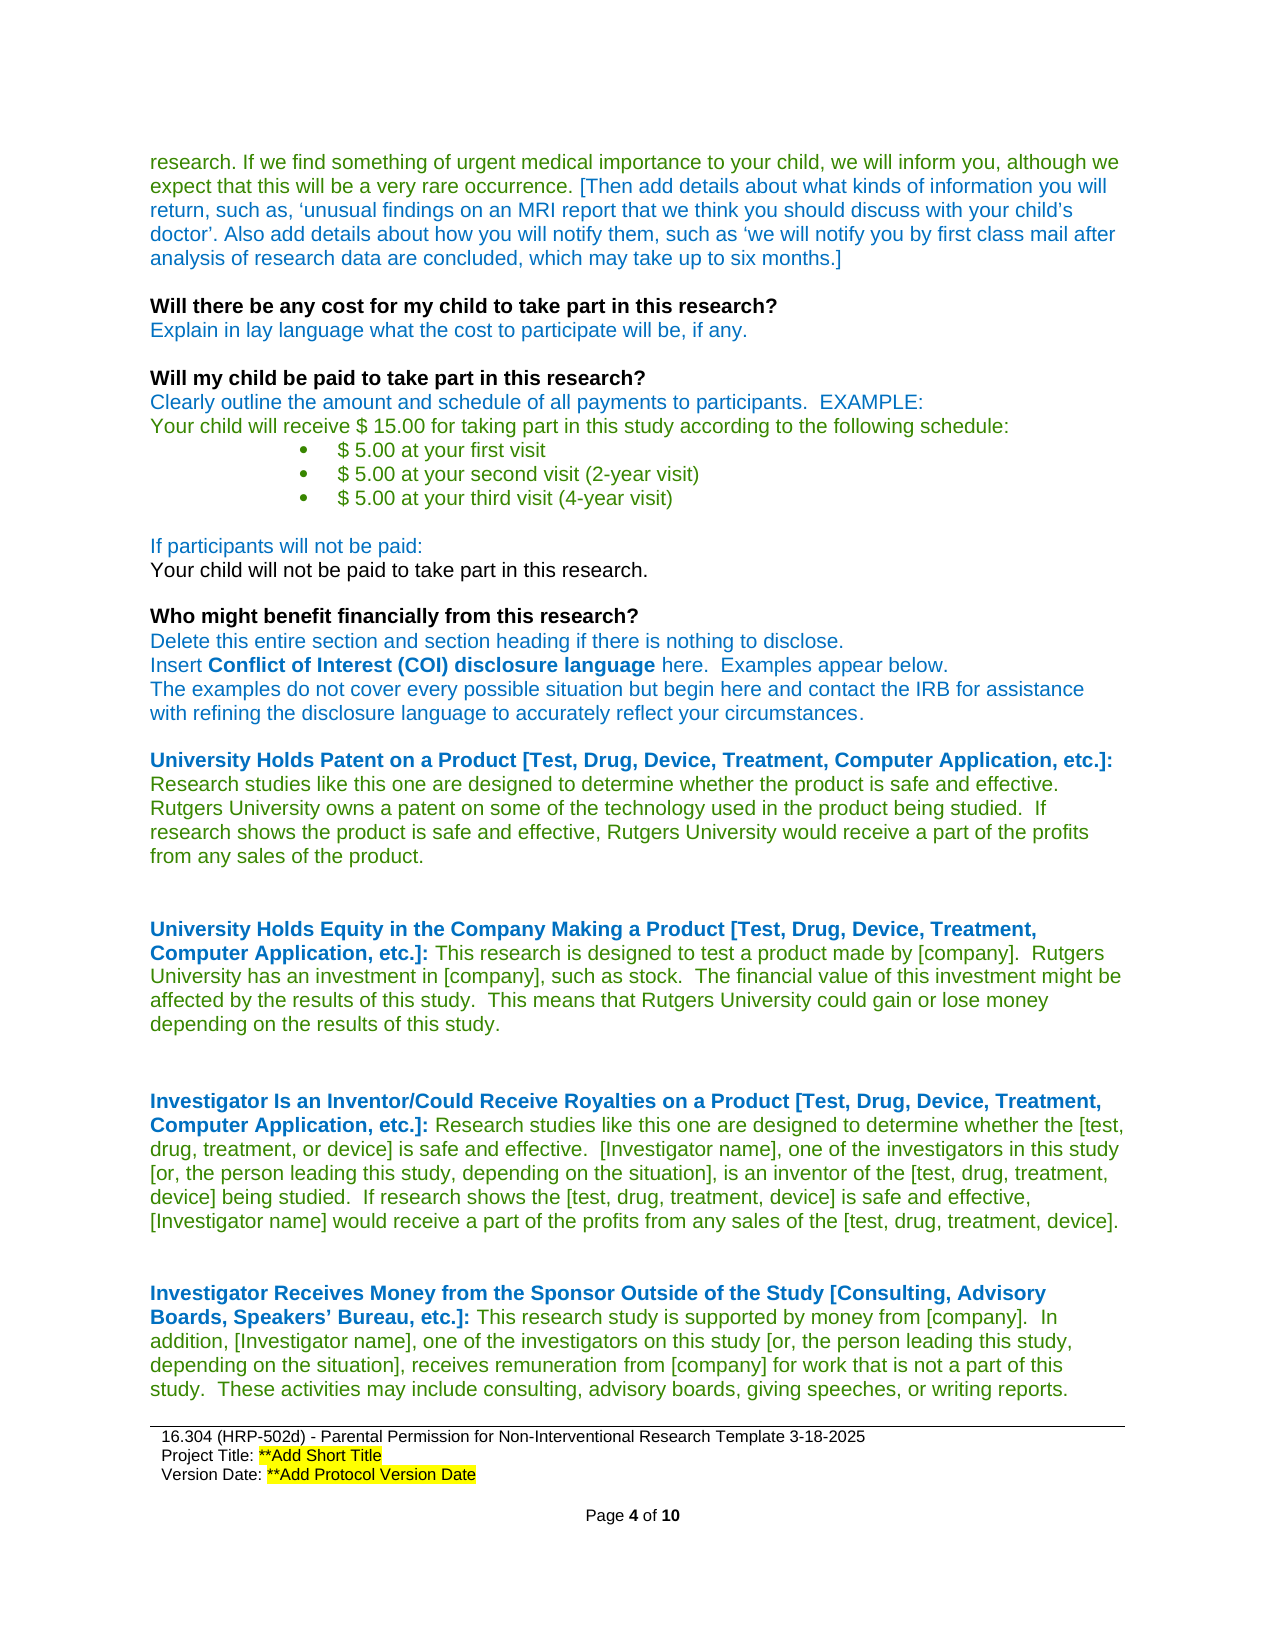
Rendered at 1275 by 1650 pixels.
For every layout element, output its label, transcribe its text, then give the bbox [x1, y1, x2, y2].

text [150, 150, 1125, 270]
text University Holds Equity in the Company Making a Product [Test, Drug, Device, Treatment, Computer Application, etc.]: This research is designed to test a product made by [company]. Rutgers University has an investment in [company], such as stock. The financial value of this investment might be affected by the results of this study. This means that Rutgers University could gain or lose money depending on the results of this study. [150, 916, 1125, 1036]
text Who might benefit financially from this research? [150, 606, 1125, 628]
text University Holds Patent on a Product [Test, Drug, Device, Treatment, Computer Application, etc.]: Research studies like this one are designed to determine whether the product is safe and effective. Rutgers University owns a patent on some of the technology used in the product being studied. If research shows the product is safe and effective, Rutgers University would receive a part of the profits from any sales of the product. [150, 748, 1125, 868]
text If participants will not be paid: [150, 534, 1125, 558]
text Clearly outline the amount and schedule of all payments to participants. EXAMPLE: [150, 389, 1125, 413]
text Investigator Receives Money from the Sponsor Outside of the Study [Consulting, Advisory Boards, Speakers’ Bureau, etc.]: This research study is supported by money from [company]. In addition, [Investigator name], one of the investigators on this study [or, the person leading this study, depending on the situation], receives remuneration from [company] for work that is not a part of this study. These activities may include consulting, advisory boards, giving speeches, or writing reports. [150, 1281, 1125, 1401]
list $ 5.00 at your first visit [300, 437, 1125, 462]
text Investigator Is an Inventor/Could Receive Royalties on a Product [Test, Drug, Device, Treatment, Computer Application, etc.]: Research studies like this one are designed to determine whether the [test, drug, treatment, or device] is safe and effective. [Investigator name], one of the investigators in this study [or, the person leading this study, depending on the situation], is an inventor of the [test, drug, treatment, device] being studied. If research shows the [test, drug, treatment, device] is safe and effective, [Investigator name] would receive a part of the profits from any sales of the [test, drug, treatment, device]. [150, 1089, 1125, 1233]
text Explain in lay language what the cost to participate will be, if any. [150, 318, 1125, 342]
text Insert Conflict of Interest (COI) disclosure language here. Examples appear below. [150, 652, 1125, 676]
text Delete this entire section and section heading if there is nothing to disclose. [150, 628, 1125, 652]
list $ 5.00 at your third visit (4-year visit) [300, 486, 1125, 510]
text Will there be any cost for my child to take part in this research? [150, 294, 1125, 318]
text The examples do not cover every possible situation but begin here and contact the IRB for assistance with refining the disclosure language to accurately reflect your circumstances. [150, 676, 1125, 724]
text Will my child be paid to take part in this research? [150, 366, 1125, 389]
text Your child will receive $ 15.00 for taking part in this study according to the following schedule: [141, 413, 1125, 437]
list $ 5.00 at your second visit (2-year visit) [300, 462, 1125, 486]
text Your child will not be paid to take part in this research. [150, 558, 1125, 582]
